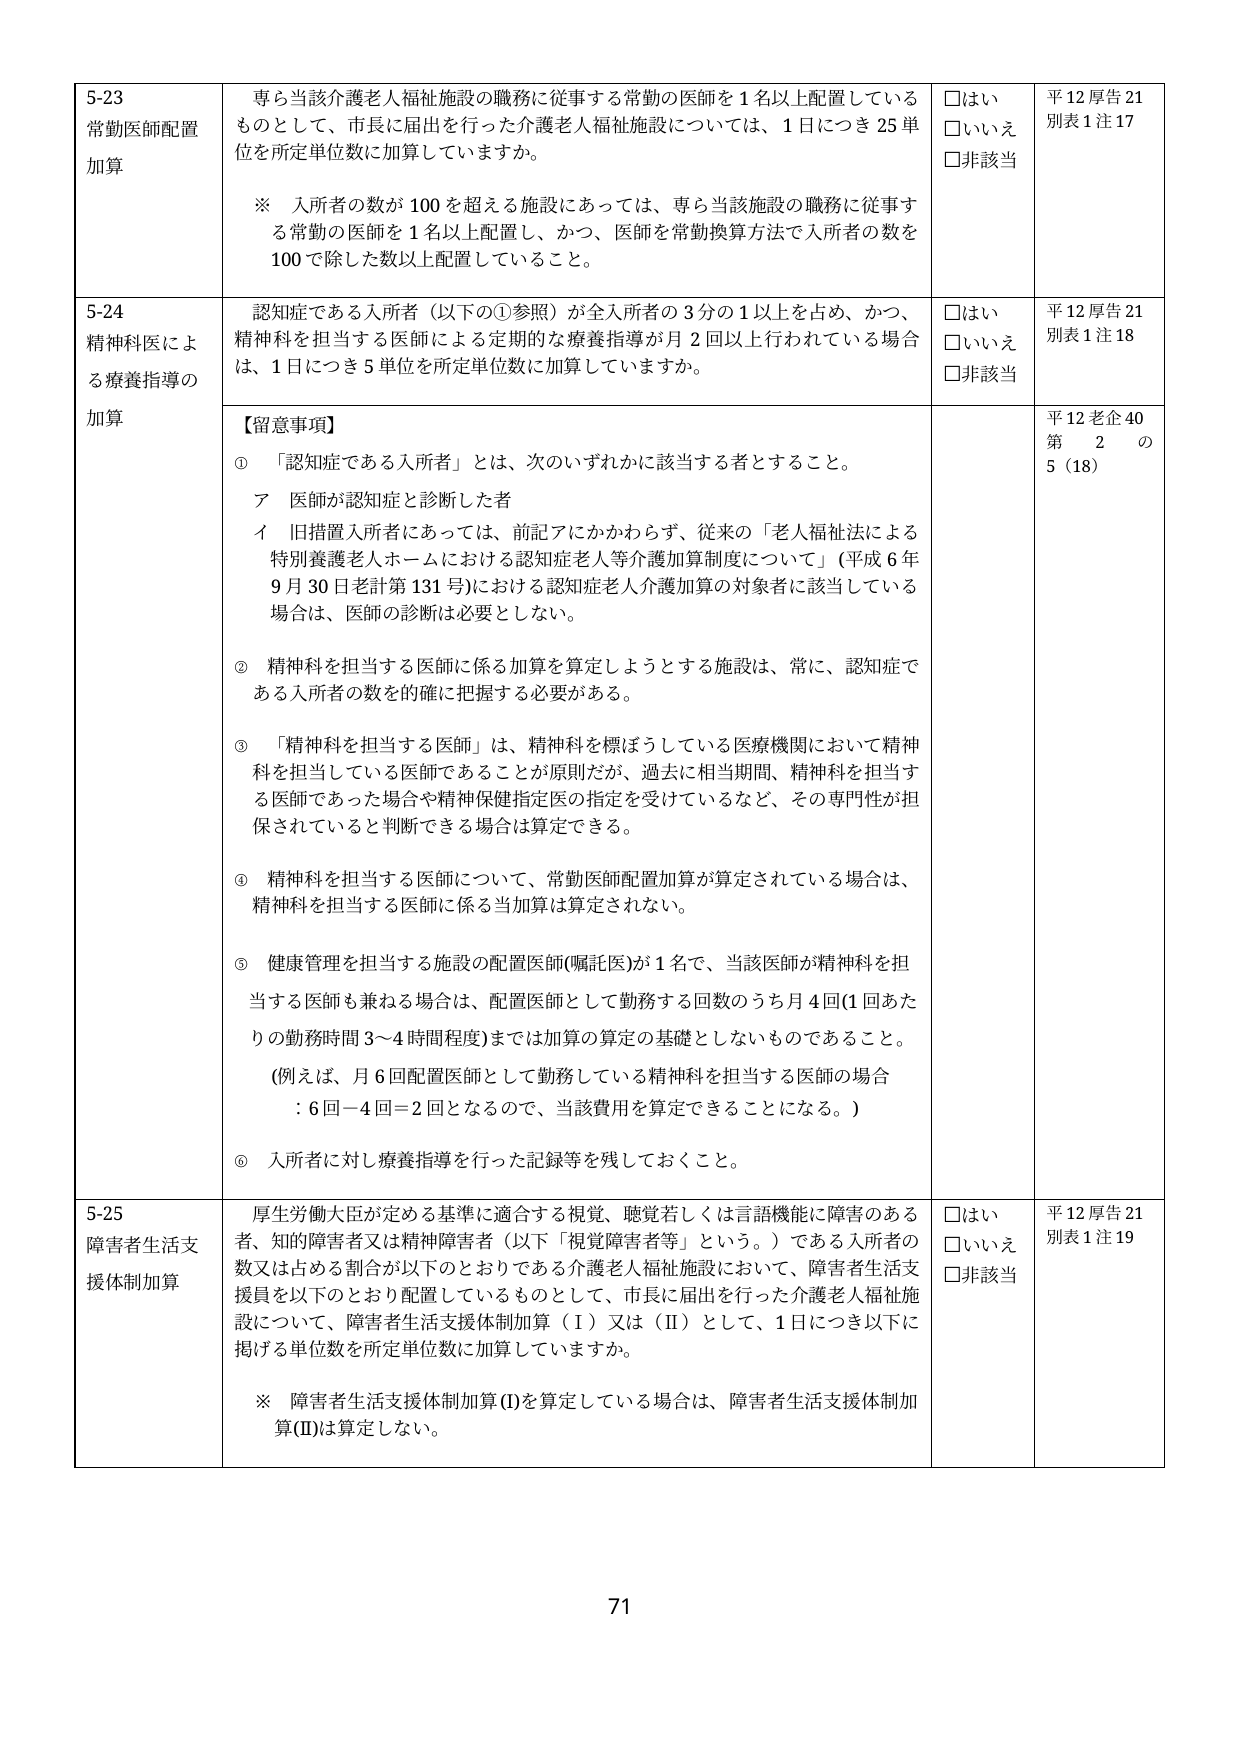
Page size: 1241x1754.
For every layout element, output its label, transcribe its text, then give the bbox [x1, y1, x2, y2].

table_cell 平12老企40 第2の5（18） [1035, 406, 1164, 1199]
table_cell 平12厚告21 別表1注17 [1035, 84, 1164, 297]
table_cell はい いいえ 非該当 [932, 298, 1034, 404]
table_cell はい いいえ 非該当 [932, 1200, 1034, 1467]
table_cell 5-23 常勤医師配置加算 [76, 84, 222, 297]
table_cell [932, 406, 1034, 1199]
table_cell 厚生労働大臣が定める基準に適合する視覚、聴覚若しくは言語機能に障害のある者、知的障害者又は精神障害者（以下「視覚障害者等」という。）である入所者の数又は占める割合が以下のとおりである介護老人福祉施設において、障害者生活支援員を以下のとおり配置しているものとして、市長に届出を行った介護老人福祉施設について、障害者生活支援体制加算（Ⅰ）又は（Ⅱ）として、1日につき以下に掲げる単位数を所定単位数に加算していますか。 ※ 障害者生活支援体制加算(Ⅰ)を算定している場合は、障害者生活支援体制加算(Ⅱ)は算定しない。 [223, 1200, 931, 1467]
table_cell 平12厚告21 別表1注19 [1035, 1200, 1164, 1467]
table_cell 【留意事項】 ① 「認知症である入所者」とは、次のいずれかに該当する者とすること。 ア 医師が認知症と診断した者 イ 旧措置入所者にあっては、前記アにかかわらず、従来の「老人福祉法による特別養護老人ホームにおける認知症老人等介護加算制度について」(平成6年9月30日老計第131号)における認知症老人介護加算の対象者に該当している場合は、医師の診断は必要としない。 ② 精神科を担当する医師に係る加算を算定しようとする施設は、常に、認知症である入所者の数を的確に把握する必要がある。 ③ 「精神科を担当する医師」は、精神科を標ぼうしている医療機関において精神科を担当している医師であることが原則だが、過去に相当期間、精神科を担当する医師であった場合や精神保健指定医の指定を受けているなど、その専門性が担保されていると判断できる場合は算定できる。 ④ 精神科を担当する医師について、常勤医師配置加算が算定されている場合は、精神科を担当する医師に係る当加算は算定されない。 ⑤ 健康管理を担当する施設の配置医師(嘱託医)が1名で、当該医師が精神科を担当する医師も兼ねる場合は、配置医師として勤務する回数のうち月4回(1回あたりの勤務時間3～4時間程度)までは加算の算定の基礎としないものであること。 (例えば、月6回配置医師として勤務している精神科を担当する医師の場合 ：6回－4回＝2回となるので、当該費用を算定できることになる。) ⑥ 入所者に対し療養指導を行った記録等を残しておくこと。 [223, 406, 931, 1199]
table_cell 専ら当該介護老人福祉施設の職務に従事する常勤の医師を1名以上配置しているものとして、市長に届出を行った介護老人福祉施設については、1日につき25単位を所定単位数に加算していますか。 ※ 入所者の数が100を超える施設にあっては、専ら当該施設の職務に従事する常勤の医師を1名以上配置し、かつ、医師を常勤換算方法で入所者の数を100で除した数以上配置していること。 [223, 84, 931, 297]
table_cell 5-24 精神科医による療養指導の加算 [76, 298, 222, 1199]
table_cell 平12厚告21 別表1注18 [1035, 298, 1164, 404]
table_cell 5-25 障害者生活支援体制加算 [76, 1200, 222, 1467]
table_cell はい いいえ 非該当 [932, 84, 1034, 297]
table_cell 認知症である入所者（以下の①参照）が全入所者の3分の1以上を占め、かつ、精神科を担当する医師による定期的な療養指導が月2回以上行われている場合は、1日につき5単位を所定単位数に加算していますか。 [223, 298, 931, 404]
